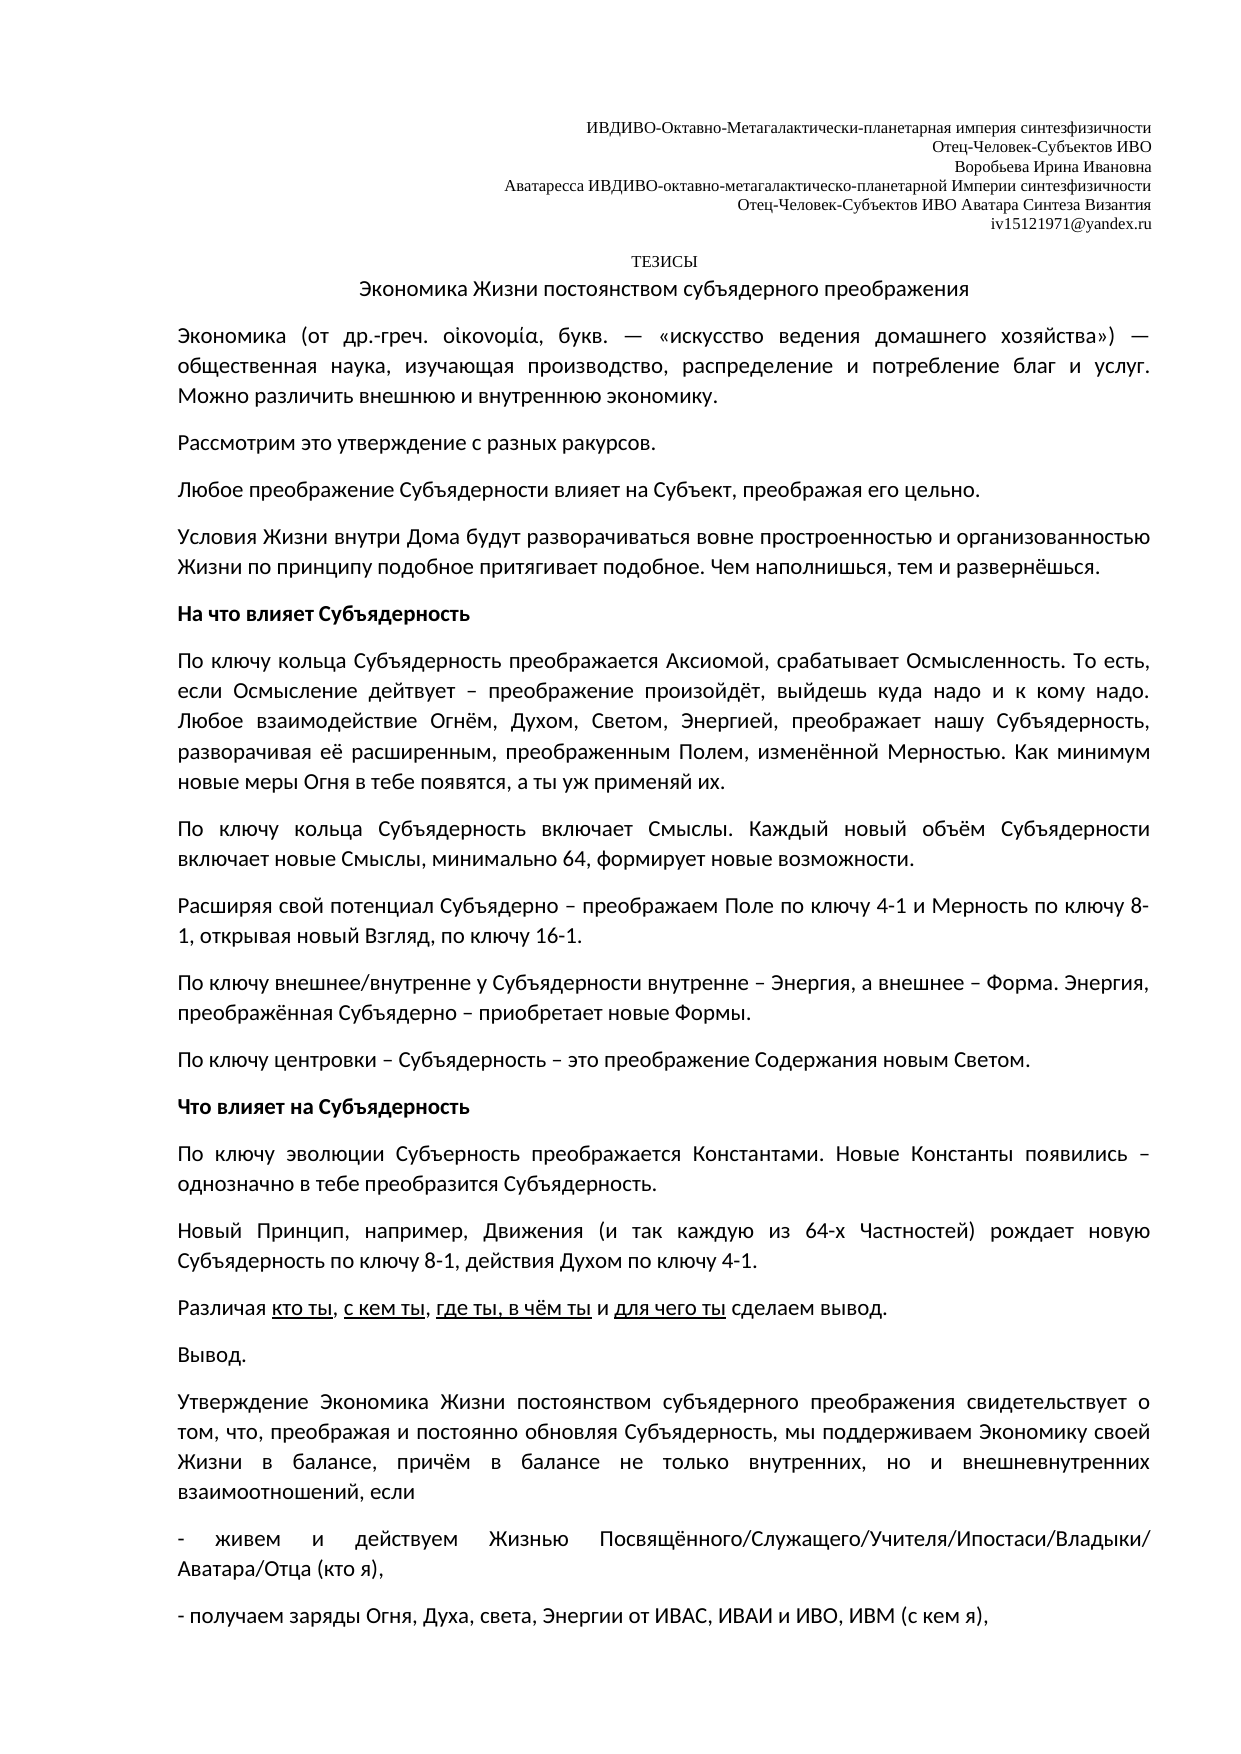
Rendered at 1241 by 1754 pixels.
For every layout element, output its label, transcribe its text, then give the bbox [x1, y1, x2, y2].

text Аватаресса ИВДИВО-октавно-метагалактическо-планетарной Империи синтезфизичности [214, 176, 1152, 195]
text Вывод. [177, 1340, 1152, 1368]
text iv15121971@yandex.ru [214, 214, 1152, 233]
text - живем и действуем Жизнью Посвящённого/Служащего/Учителя/Ипостаси/Владыки/ Аватара/Отца (кто я), [177, 1524, 1152, 1582]
text По ключу кольца Субъядерность включает Смыслы. Каждый новый объём Субъядерности включает новые Смыслы, минимально 64, формирует новые возможности. [177, 814, 1152, 872]
text Утверждение Экономика Жизни постоянством субъядерного преображения свидетельствует о том, что, преображая и постоянно обновляя Субъядерность, мы поддерживаем Экономику своей Жизни в балансе, причём в балансе не только внутренних, но и внешневнутренних взаимоотношений, если [177, 1387, 1152, 1505]
text Экономика Жизни постоянством субъядерного преображения [177, 274, 1152, 302]
text Отец-Человек-Субъектов ИВО Аватара Синтеза Византия [214, 195, 1152, 214]
text - получаем заряды Огня, Духа, света, Энергии от ИВАС, ИВАИ и ИВО, ИВМ (с кем я), [177, 1601, 1152, 1629]
text Экономика (от др.-греч. οἰκονομία, букв. — «искусство ведения домашнего хозяйства») — общественная наука, изучающая производство, распределение и потребление благ и услуг. Можно различить внешнюю и внутреннюю экономику. [177, 321, 1152, 409]
text Условия Жизни внутри Дома будут разворачиваться вовне простроенностью и организованностью Жизни по принципу подобное притягивает подобное. Чем наполнишься, тем и развернёшься. [177, 522, 1152, 580]
text По ключу центровки – Субъядерность – это преображение Содержания новым Светом. [177, 1045, 1152, 1073]
text По ключу кольца Субъядерность преображается Аксиомой, срабатывает Осмысленность. То есть, если Осмысление дейтвует – преображение произойдёт, выйдешь куда надо и к кому надо. Любое взаимодействие Огнём, Духом, Светом, Энергией, преображает нашу Субъядерность, разворачивая её расширенным, преображенным Полем, изменённой Мерностью. Как минимум новые меры Огня в тебе появятся, а ты уж применяй их. [177, 646, 1152, 795]
text Отец-Человек-Субъектов ИВО [214, 137, 1152, 156]
text По ключу внешнее/внутренне у Субъядерности внутренне – Энергия, а внешнее – Форма. Энергия, преображённая Субъядерно – приобретает новые Формы. [177, 968, 1152, 1026]
text На что влияет Субъядерность [177, 599, 1152, 627]
text ИВДИВО-Октавно-Метагалактически-планетарная империя синтезфизичности [214, 118, 1152, 137]
text Новый Принцип, например, Движения (и так каждую из 64-х Частностей) рождает новую Субъядерность по ключу 8-1, действия Духом по ключу 4-1. [177, 1216, 1152, 1274]
text Различая кто ты, с кем ты, где ты, в чём ты и для чего ты сделаем вывод. [177, 1293, 1152, 1321]
text Любое преображение Субъядерности влияет на Субъект, преображая его цельно. [177, 475, 1152, 503]
text ТЕЗИСЫ [177, 252, 1152, 271]
text Расширяя свой потенциал Субъядерно – преображаем Поле по ключу 4-1 и Мерность по ключу 8-1, открывая новый Взгляд, по ключу 16-1. [177, 891, 1152, 949]
text Воробьева Ирина Ивановна [214, 156, 1152, 176]
text Рассмотрим это утверждение с разных ракурсов. [177, 428, 1152, 456]
text По ключу эволюции Субъерность преображается Константами. Новые Константы появились – однозначно в тебе преобразится Субъядерность. [177, 1139, 1152, 1197]
text Что влияет на Субъядерность [177, 1092, 1152, 1120]
